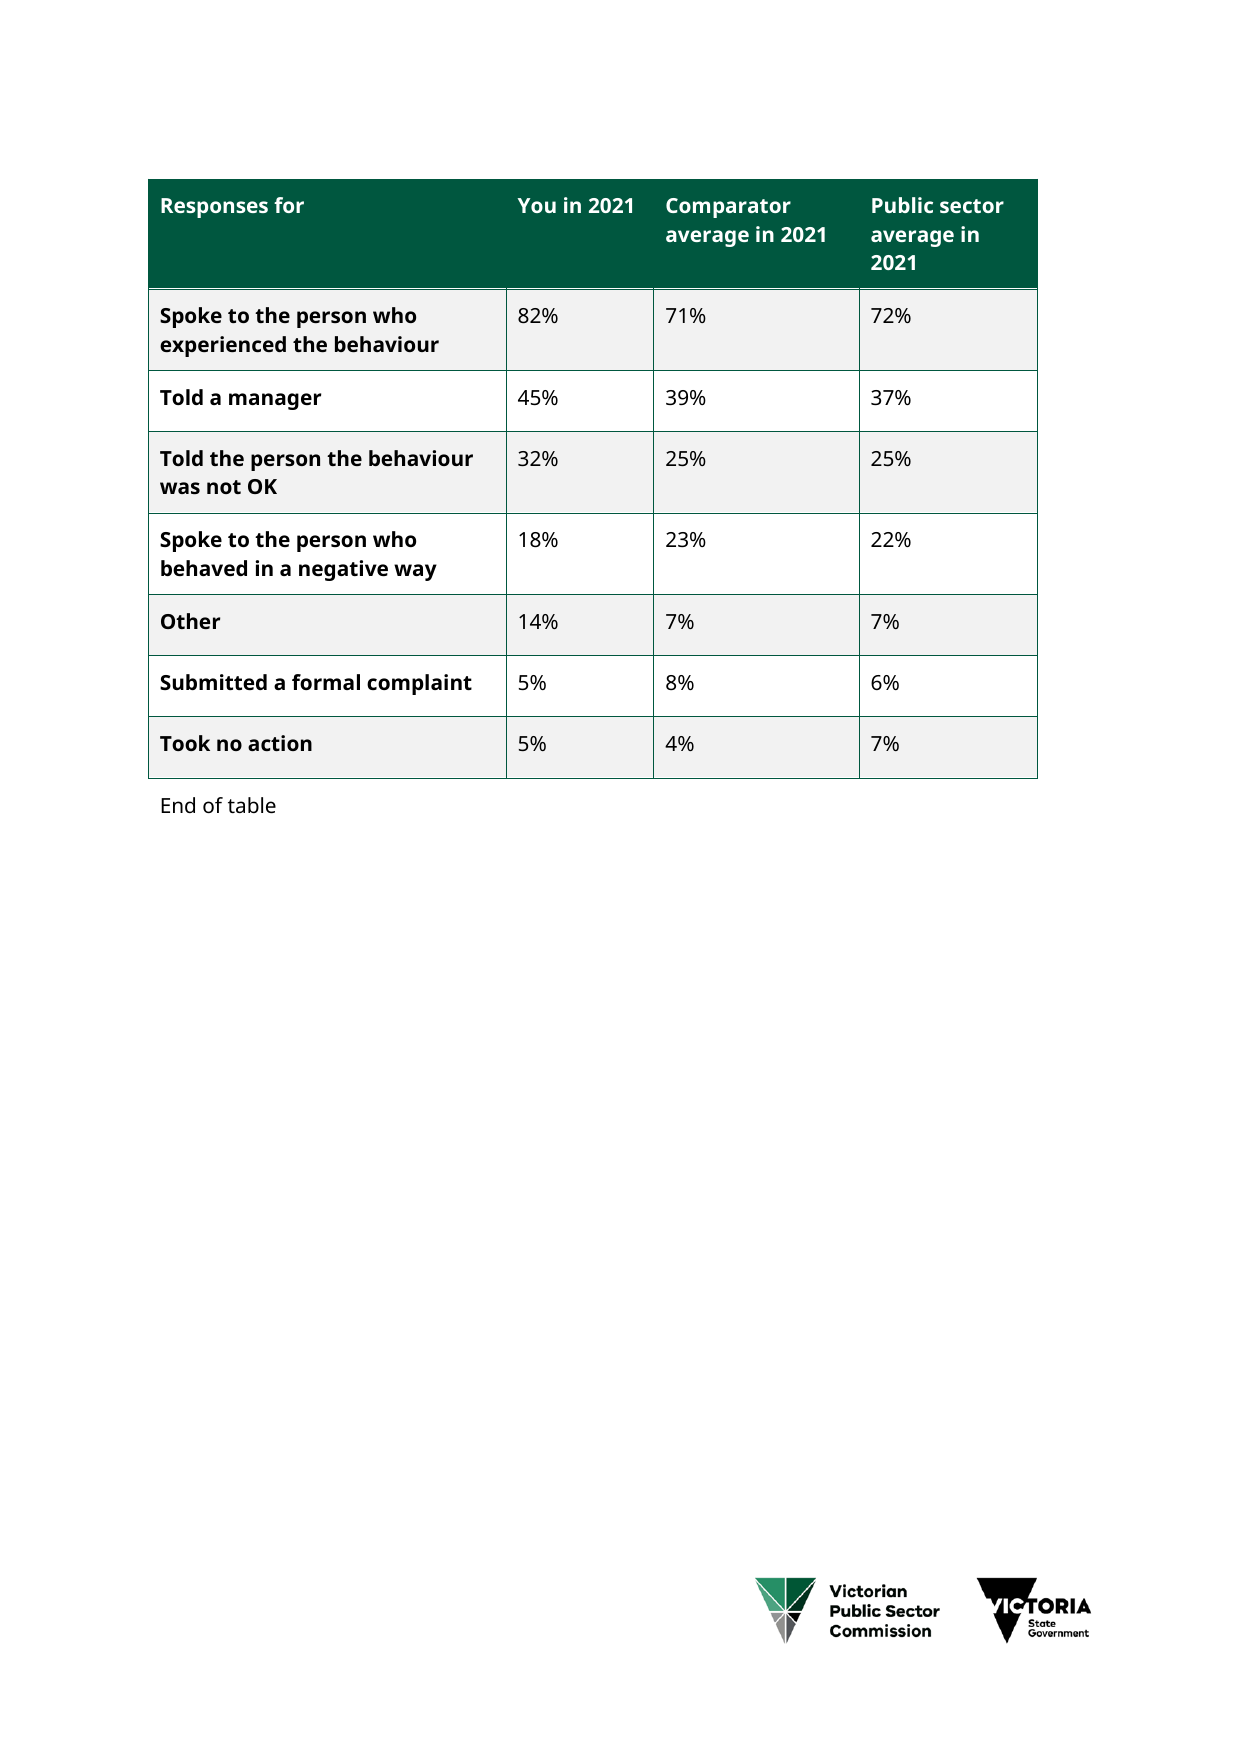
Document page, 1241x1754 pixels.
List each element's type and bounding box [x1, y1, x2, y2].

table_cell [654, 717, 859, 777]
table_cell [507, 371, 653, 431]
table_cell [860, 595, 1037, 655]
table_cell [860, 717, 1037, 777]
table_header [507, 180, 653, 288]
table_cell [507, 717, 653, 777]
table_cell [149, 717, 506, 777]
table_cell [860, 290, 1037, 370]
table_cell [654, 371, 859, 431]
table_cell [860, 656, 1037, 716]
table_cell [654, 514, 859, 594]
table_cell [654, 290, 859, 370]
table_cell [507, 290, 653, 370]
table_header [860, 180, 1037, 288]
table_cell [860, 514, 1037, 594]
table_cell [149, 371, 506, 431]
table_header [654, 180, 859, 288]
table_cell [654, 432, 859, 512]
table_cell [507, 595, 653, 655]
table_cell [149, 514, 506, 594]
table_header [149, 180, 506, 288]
picture [754, 1577, 1093, 1645]
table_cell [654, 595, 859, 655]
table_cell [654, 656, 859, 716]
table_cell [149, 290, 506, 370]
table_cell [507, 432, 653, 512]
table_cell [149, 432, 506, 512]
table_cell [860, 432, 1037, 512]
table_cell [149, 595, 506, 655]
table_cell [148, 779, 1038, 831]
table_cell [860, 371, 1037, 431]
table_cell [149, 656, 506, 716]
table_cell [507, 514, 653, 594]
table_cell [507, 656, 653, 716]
